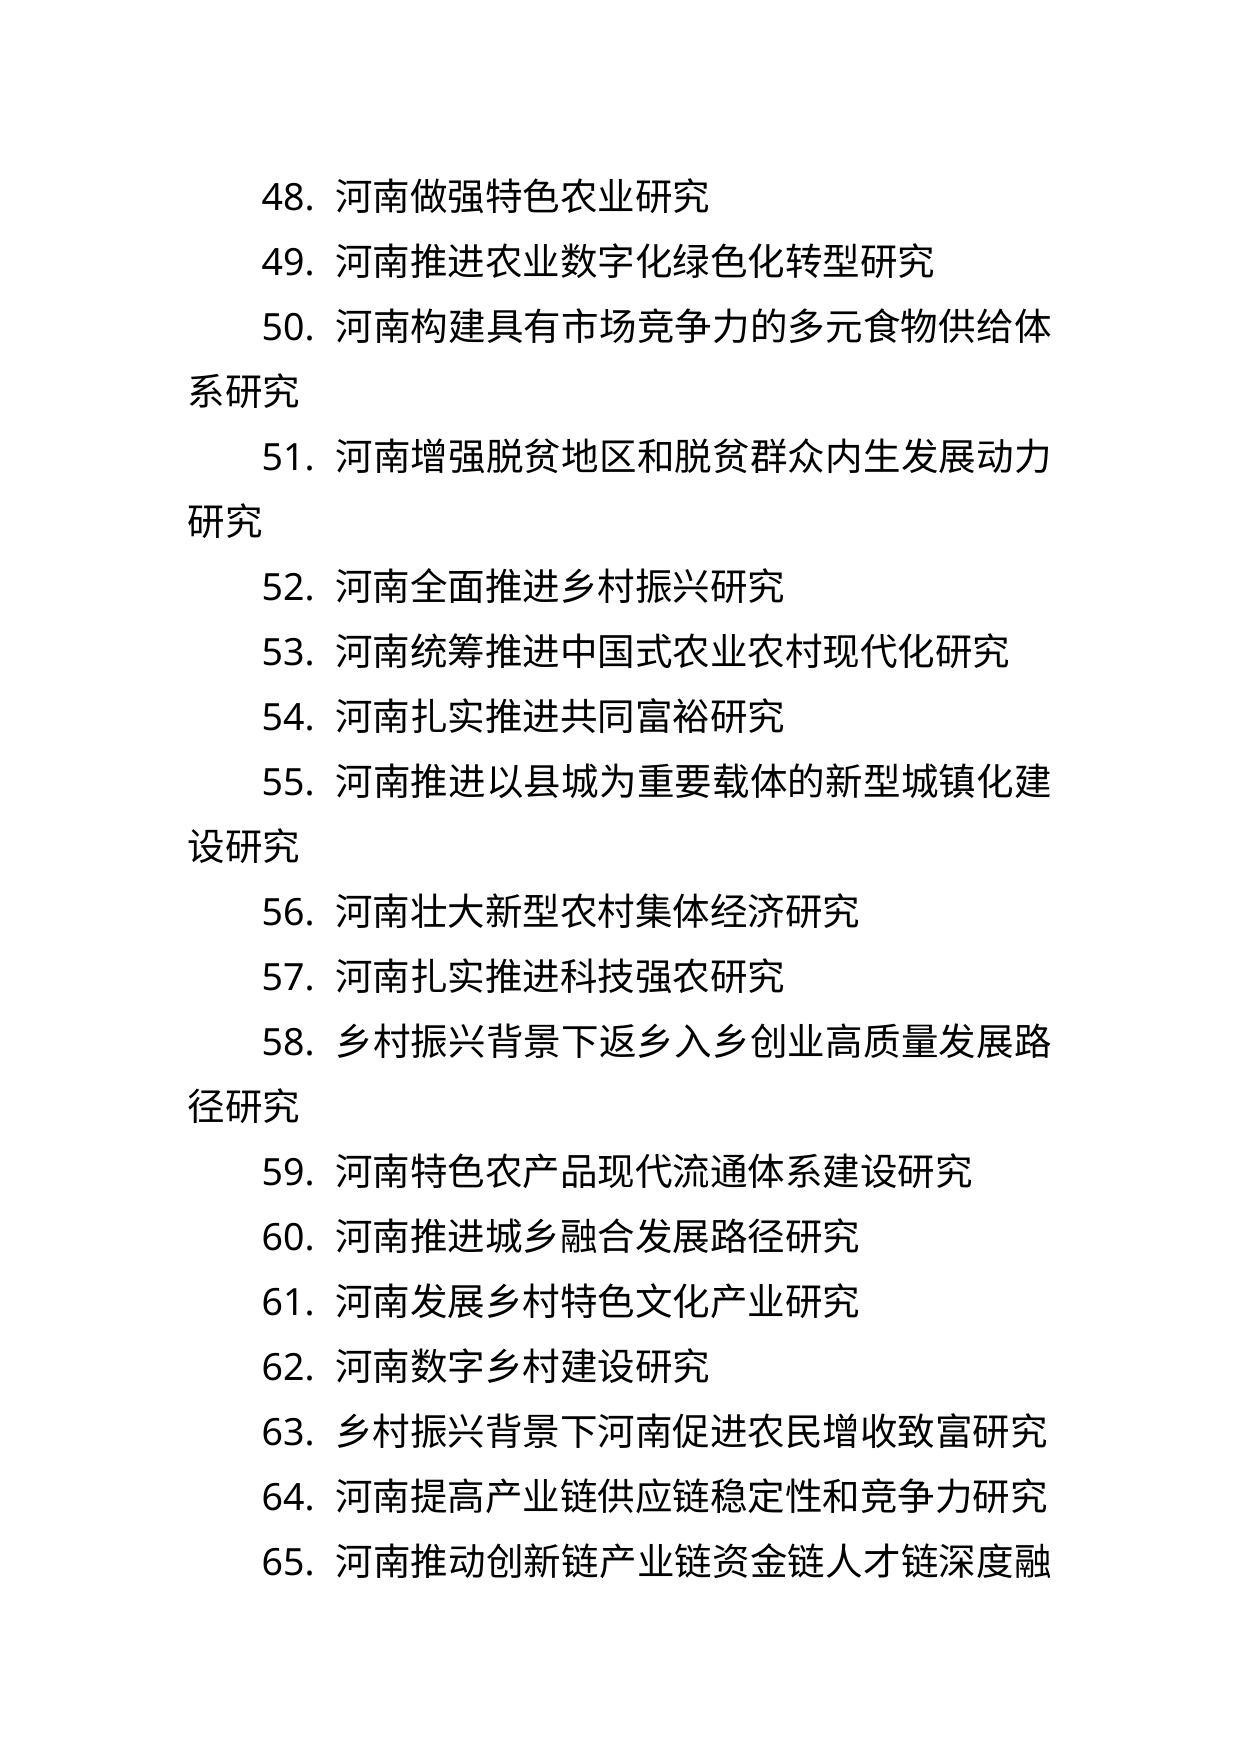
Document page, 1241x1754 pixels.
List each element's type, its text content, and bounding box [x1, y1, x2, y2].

list 河南发展乡村特色文化产业研究 [187, 1267, 1053, 1332]
list 河南构建具有市场竞争力的多元食物供给体系研究 [187, 292, 1053, 422]
list 河南做强特色农业研究 [187, 162, 1053, 227]
list 乡村振兴背景下返乡入乡创业高质量发展路径研究 [187, 1007, 1053, 1137]
list 河南扎实推进共同富裕研究 [187, 682, 1053, 747]
list 河南推进农业数字化绿色化转型研究 [187, 227, 1053, 292]
list 河南提高产业链供应链稳定性和竞争力研究 [187, 1462, 1053, 1527]
list 河南全面推进乡村振兴研究 [187, 552, 1053, 617]
list 河南壮大新型农村集体经济研究 [187, 877, 1053, 942]
list 河南统筹推进中国式农业农村现代化研究 [187, 617, 1053, 682]
list 河南推进以县城为重要载体的新型城镇化建设研究 [187, 747, 1053, 877]
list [187, 1527, 1053, 1592]
list 河南数字乡村建设研究 [187, 1332, 1053, 1397]
list 河南扎实推进科技强农研究 [187, 942, 1053, 1007]
list 河南推进城乡融合发展路径研究 [187, 1202, 1053, 1267]
list 乡村振兴背景下河南促进农民增收致富研究 [187, 1397, 1053, 1462]
list 河南特色农产品现代流通体系建设研究 [187, 1137, 1053, 1202]
list 河南增强脱贫地区和脱贫群众内生发展动力研究 [187, 422, 1053, 552]
